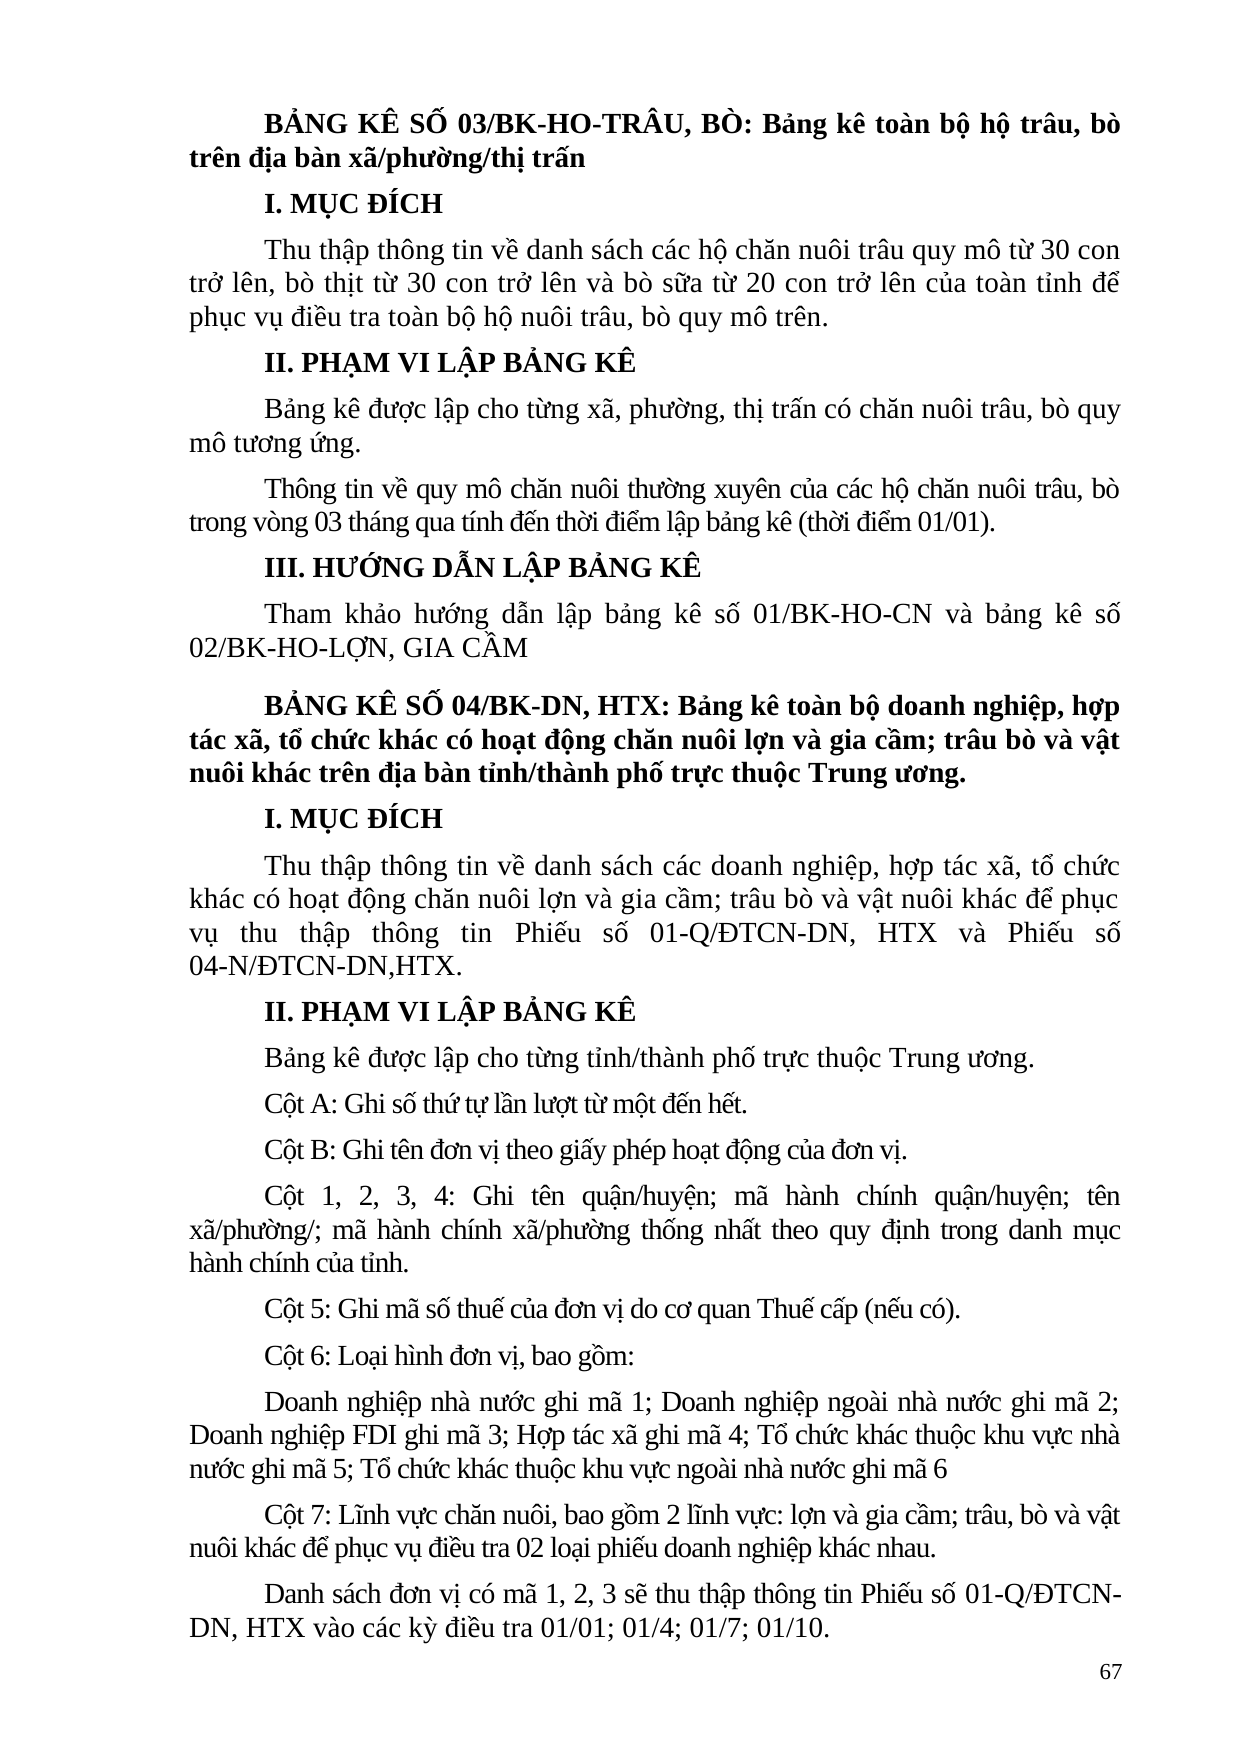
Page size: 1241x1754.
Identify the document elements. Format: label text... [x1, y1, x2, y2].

text III. HƯỚNG DẪN LẬP BẢNG KÊ [189, 550, 1122, 584]
text Danh sách đơn vị có mã 1, 2, 3 sẽ thu thập thông tin Phiếu số 01-Q/ĐTCN-DN, HTX vào các kỳ điều tra 01/01; 01/4; 01/7; 01/10. [189, 1576, 1122, 1643]
text I. MỤC ĐÍCH [189, 802, 1122, 835]
text Thu thập thông tin về danh sách các doanh nghiệp, hợp tác xã, tổ chức khác có hoạt động chăn nuôi lợn và gia cầm; trâu bò và vật nuôi khác để phục vụ thu thập thông tin Phiếu số 01-Q/ĐTCN-DN, HTX và Phiếu số 04-N/ĐTCN-DN,HTX. [189, 848, 1122, 982]
text II. PHẠM VI LẬP BẢNG KÊ [189, 345, 1122, 379]
text Thông tin về quy mô chăn nuôi thường xuyên của các hộ chăn nuôi trâu, bò trong vòng 03 tháng qua tính đến thời điểm lập bảng kê (thời điểm 01/01). [189, 471, 1122, 538]
text Doanh nghiệp nhà nước ghi mã 1; Doanh nghiệp ngoài nhà nước ghi mã 2; Doanh nghiệp FDI ghi mã 3; Hợp tác xã ghi mã 4; Tổ chức khác thuộc khu vực nhà nước ghi mã 5; Tổ chức khác thuộc khu vực ngoài nhà nước ghi mã 6 [189, 1384, 1122, 1484]
text Cột A: Ghi số thứ tự lần lượt từ một đến hết. [189, 1086, 1122, 1120]
text I. MỤC ĐÍCH [189, 186, 1122, 219]
text II. PHẠM VI LẬP BẢNG KÊ [189, 994, 1122, 1028]
text Cột B: Ghi tên đơn vị theo giấy phép hoạt động của đơn vị. [189, 1132, 1122, 1166]
text BẢNG KÊ SỐ 03/BK-HO-TRÂU, BÒ: Bảng kê toàn bộ hộ trâu, bò trên địa bàn xã/phường/thị trấn [189, 106, 1122, 173]
text Thu thập thông tin về danh sách các hộ chăn nuôi trâu quy mô từ 30 con trở lên, bò thịt từ 30 con trở lên và bò sữa từ 20 con trở lên của toàn tỉnh để phục vụ điều tra toàn bộ hộ nuôi trâu, bò quy mô trên. [189, 232, 1122, 333]
text Cột 7: Lĩnh vực chăn nuôi, bao gồm 2 lĩnh vực: lợn và gia cầm; trâu, bò và vật nuôi khác để phục vụ điều tra 02 loại phiếu doanh nghiệp khác nhau. [189, 1497, 1122, 1564]
text Bảng kê được lập cho từng tỉnh/thành phố trực thuộc Trung ương. [189, 1040, 1122, 1074]
text Cột 1, 2, 3, 4: Ghi tên quận/huyện; mã hành chính quận/huyện; tên xã/phường/; mã hành chính xã/phường thống nhất theo quy định trong danh mục hành chính của tỉnh. [189, 1178, 1122, 1279]
text BẢNG KÊ SỐ 04/BK-DN, HTX: Bảng kê toàn bộ doanh nghiệp, hợp tác xã, tổ chức khác có hoạt động chăn nuôi lợn và gia cầm; trâu bò và vật nuôi khác trên địa bàn tỉnh/thành phố trực thuộc Trung ương. [189, 688, 1122, 789]
text Cột 5: Ghi mã số thuế của đơn vị do cơ quan Thuế cấp (nếu có). [189, 1292, 1122, 1325]
text Cột 6: Loại hình đơn vị, bao gồm: [189, 1338, 1122, 1371]
text Tham khảo hướng dẫn lập bảng kê số 01/BK-HO-CN và bảng kê số 02/BK-HO-LỢN, GIA CẦM [189, 596, 1122, 663]
text Bảng kê được lập cho từng xã, phường, thị trấn có chăn nuôi trâu, bò quy mô tương ứng. [189, 391, 1122, 458]
